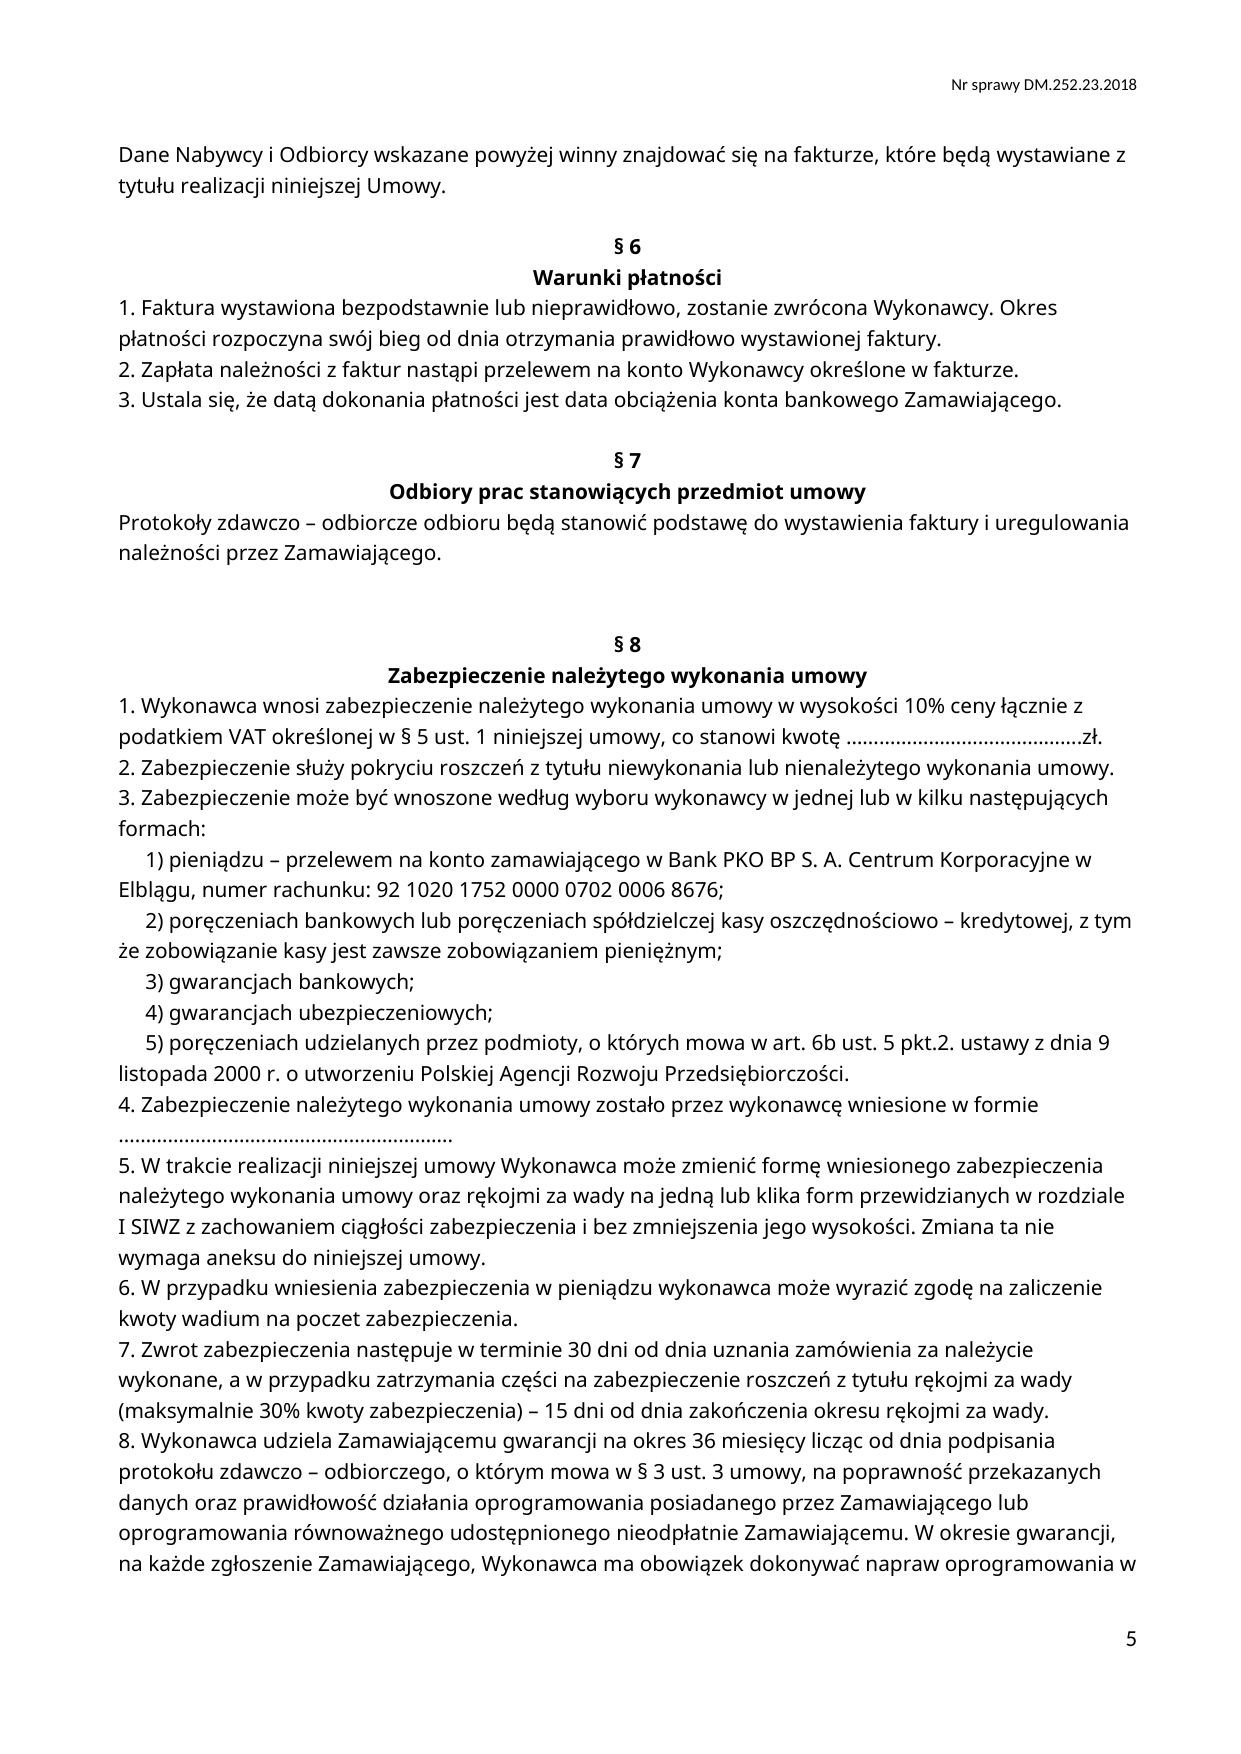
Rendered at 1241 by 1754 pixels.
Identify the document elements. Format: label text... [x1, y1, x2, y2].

text 3. Zabezpieczenie może być wnoszone według wyboru wykonawcy w jednej lub w kilku następujących formach: [118, 783, 1137, 843]
text 2. Zapłata należności z faktur nastąpi przelewem na konto Wykonawcy określone w fakturze. [118, 355, 1137, 383]
text Odbiory prac stanowiących przedmiot umowy [118, 477, 1137, 506]
text 1. Wykonawca wnosi zabezpieczenie należytego wykonania umowy w wysokości 10% ceny łącznie z podatkiem VAT określonej w § 5 ust. 1 niniejszej umowy, co stanowi kwotę …………………………………….zł. [118, 692, 1137, 751]
text 3) gwarancjach bankowych; [118, 967, 1137, 996]
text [118, 1427, 1137, 1578]
text 2. Zabezpieczenie służy pokryciu roszczeń z tytułu niewykonania lub nienależytego wykonania umowy. [118, 753, 1137, 781]
text 1) pieniądzu – przelewem na konto zamawiającego w Bank PKO BP S. A. Centrum Korporacyjne w Elblągu, numer rachunku: 92 1020 1752 0000 0702 0006 8676; [118, 845, 1137, 904]
text Dane Nabywcy i Odbiorcy wskazane powyżej winny znajdować się na fakturze, które będą wystawiane z tytułu realizacji niniejszej Umowy. [118, 140, 1137, 199]
text 7. Zwrot zabezpieczenia następuje w terminie 30 dni od dnia uznania zamówienia za należycie wykonane, a w przypadku zatrzymania części na zabezpieczenie roszczeń z tytułu rękojmi za wady (maksymalnie 30% kwoty zabezpieczenia) – 15 dni od dnia zakończenia okresu rękojmi za wady. [118, 1335, 1137, 1424]
text Protokoły zdawczo – odbiorcze odbioru będą stanowić podstawę do wystawienia faktury i uregulowania należności przez Zamawiającego. [118, 508, 1137, 567]
text 6. W przypadku wniesienia zabezpieczenia w pieniądzu wykonawca może wyrazić zgodę na zaliczenie kwoty wadium na poczet zabezpieczenia. [118, 1273, 1137, 1333]
text 4. Zabezpieczenie należytego wykonania umowy zostało przez wykonawcę wniesione w formie ……………………………………………………. [118, 1090, 1137, 1149]
text 2) poręczeniach bankowych lub poręczeniach spółdzielczej kasy oszczędnościowo – kredytowej, z tym że zobowiązanie kasy jest zawsze zobowiązaniem pieniężnym; [118, 906, 1137, 965]
text Warunki płatności [118, 263, 1137, 291]
text § 7 [118, 447, 1137, 475]
text § 6 [118, 232, 1137, 261]
text 5. W trakcie realizacji niniejszej umowy Wykonawca może zmienić formę wniesionego zabezpieczenia należytego wykonania umowy oraz rękojmi za wady na jedną lub klika form przewidzianych w rozdziale I SIWZ z zachowaniem ciągłości zabezpieczenia i bez zmniejszenia jego wysokości. Zmiana ta nie wymaga aneksu do niniejszej umowy. [118, 1151, 1137, 1271]
text 1. Faktura wystawiona bezpodstawnie lub nieprawidłowo, zostanie zwrócona Wykonawcy. Okres płatności rozpoczyna swój bieg od dnia otrzymania prawidłowo wystawionej faktury. [118, 293, 1137, 353]
text 4) gwarancjach ubezpieczeniowych; [118, 998, 1137, 1026]
text § 8 [118, 630, 1137, 659]
text 3. Ustala się, że datą dokonania płatności jest data obciążenia konta bankowego Zamawiającego. [118, 385, 1137, 414]
text 5) poręczeniach udzielanych przez podmioty, o których mowa w art. 6b ust. 5 pkt.2. ustawy z dnia 9 listopada 2000 r. o utworzeniu Polskiej Agencji Rozwoju Przedsiębiorczości. [118, 1028, 1137, 1088]
text Zabezpieczenie należytego wykonania umowy [118, 661, 1137, 689]
